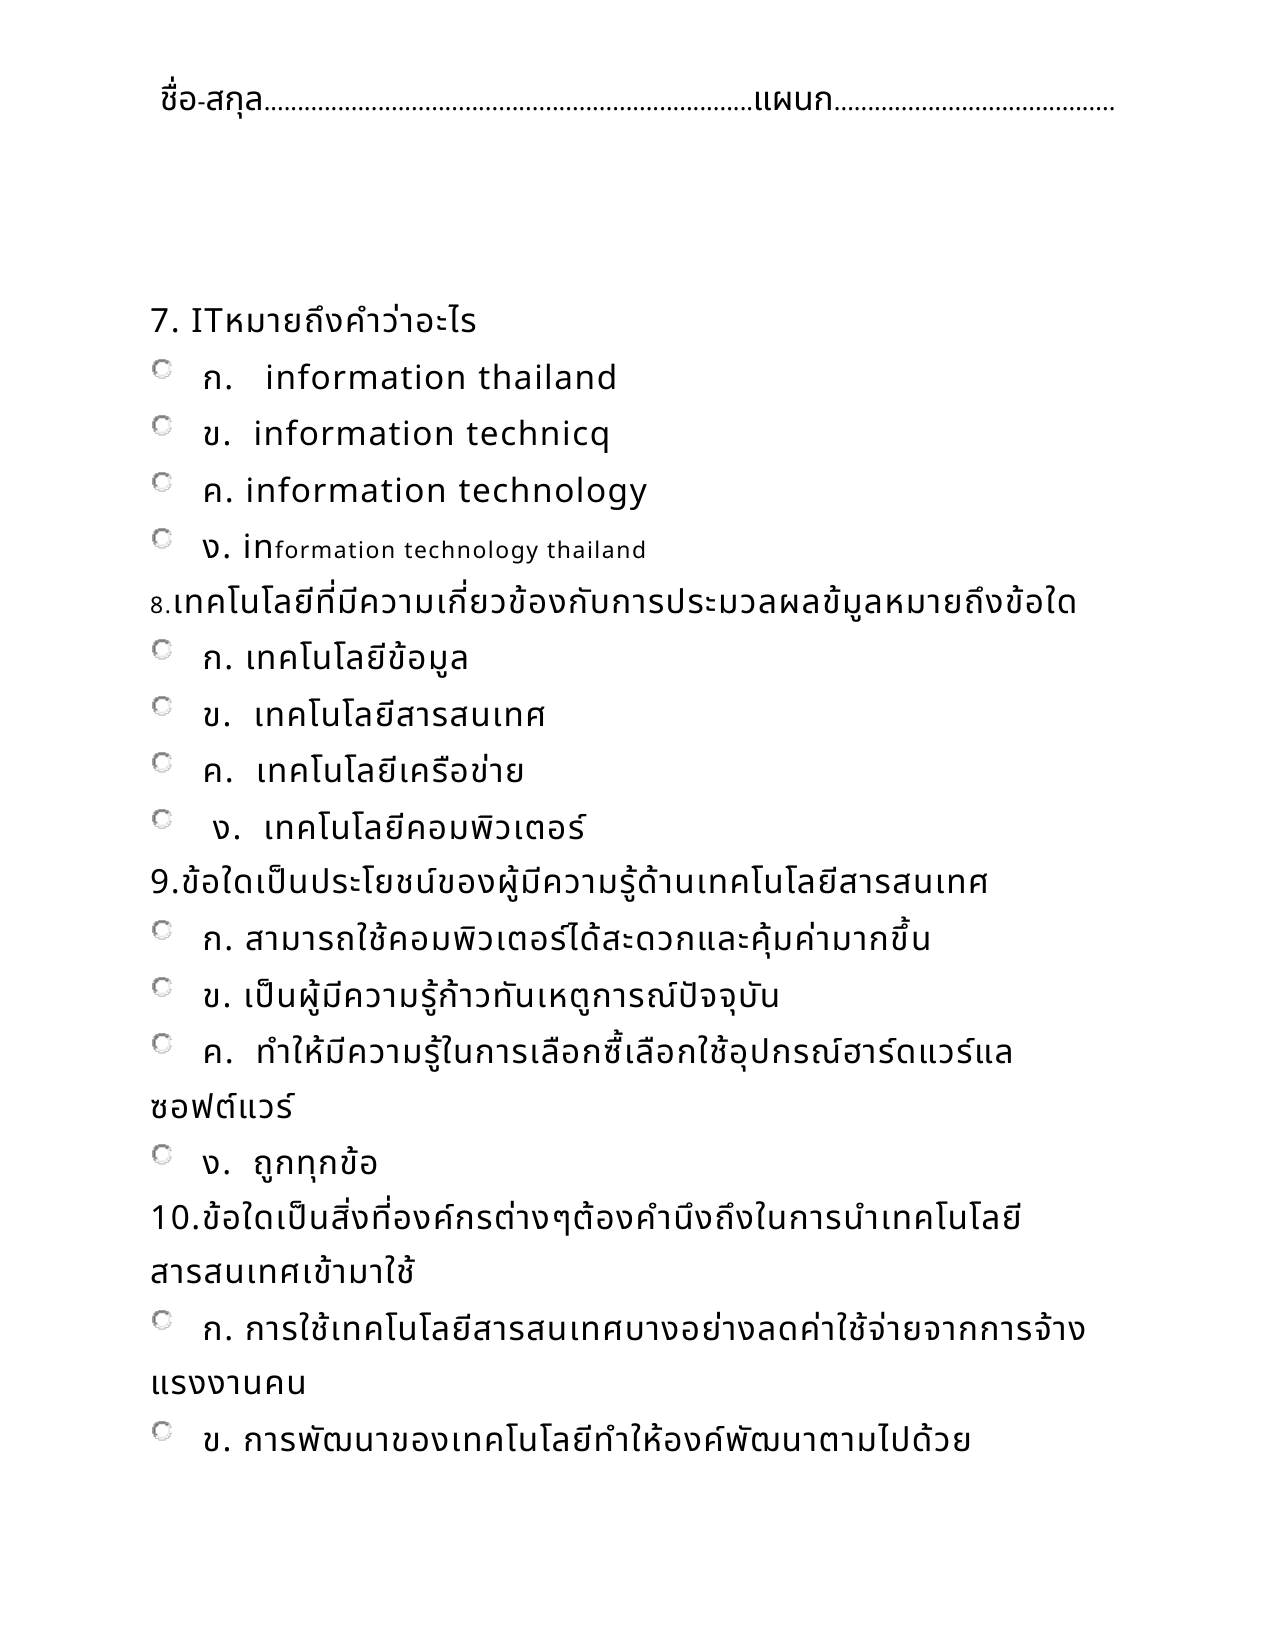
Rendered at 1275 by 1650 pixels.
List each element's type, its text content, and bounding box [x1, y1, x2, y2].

subtitle 7. ITหมายถึงคำว่าอะไร ก. information thailand ข. information technicq ค. information technology ง. information technology thailand 8.เทคโนโลยีที่มีความเกี่ยวข้องกับการประมวลผลข้มูลหมายถึงข้อใด ก. เทคโนโลยีข้อมูล ข. เทคโนโลยีสารสนเทศ ค. เทคโนโลยีเครือข่าย ง. เทคโนโลยีคอมพิวเตอร์ [150, 297, 1125, 854]
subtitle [150, 858, 1125, 1466]
